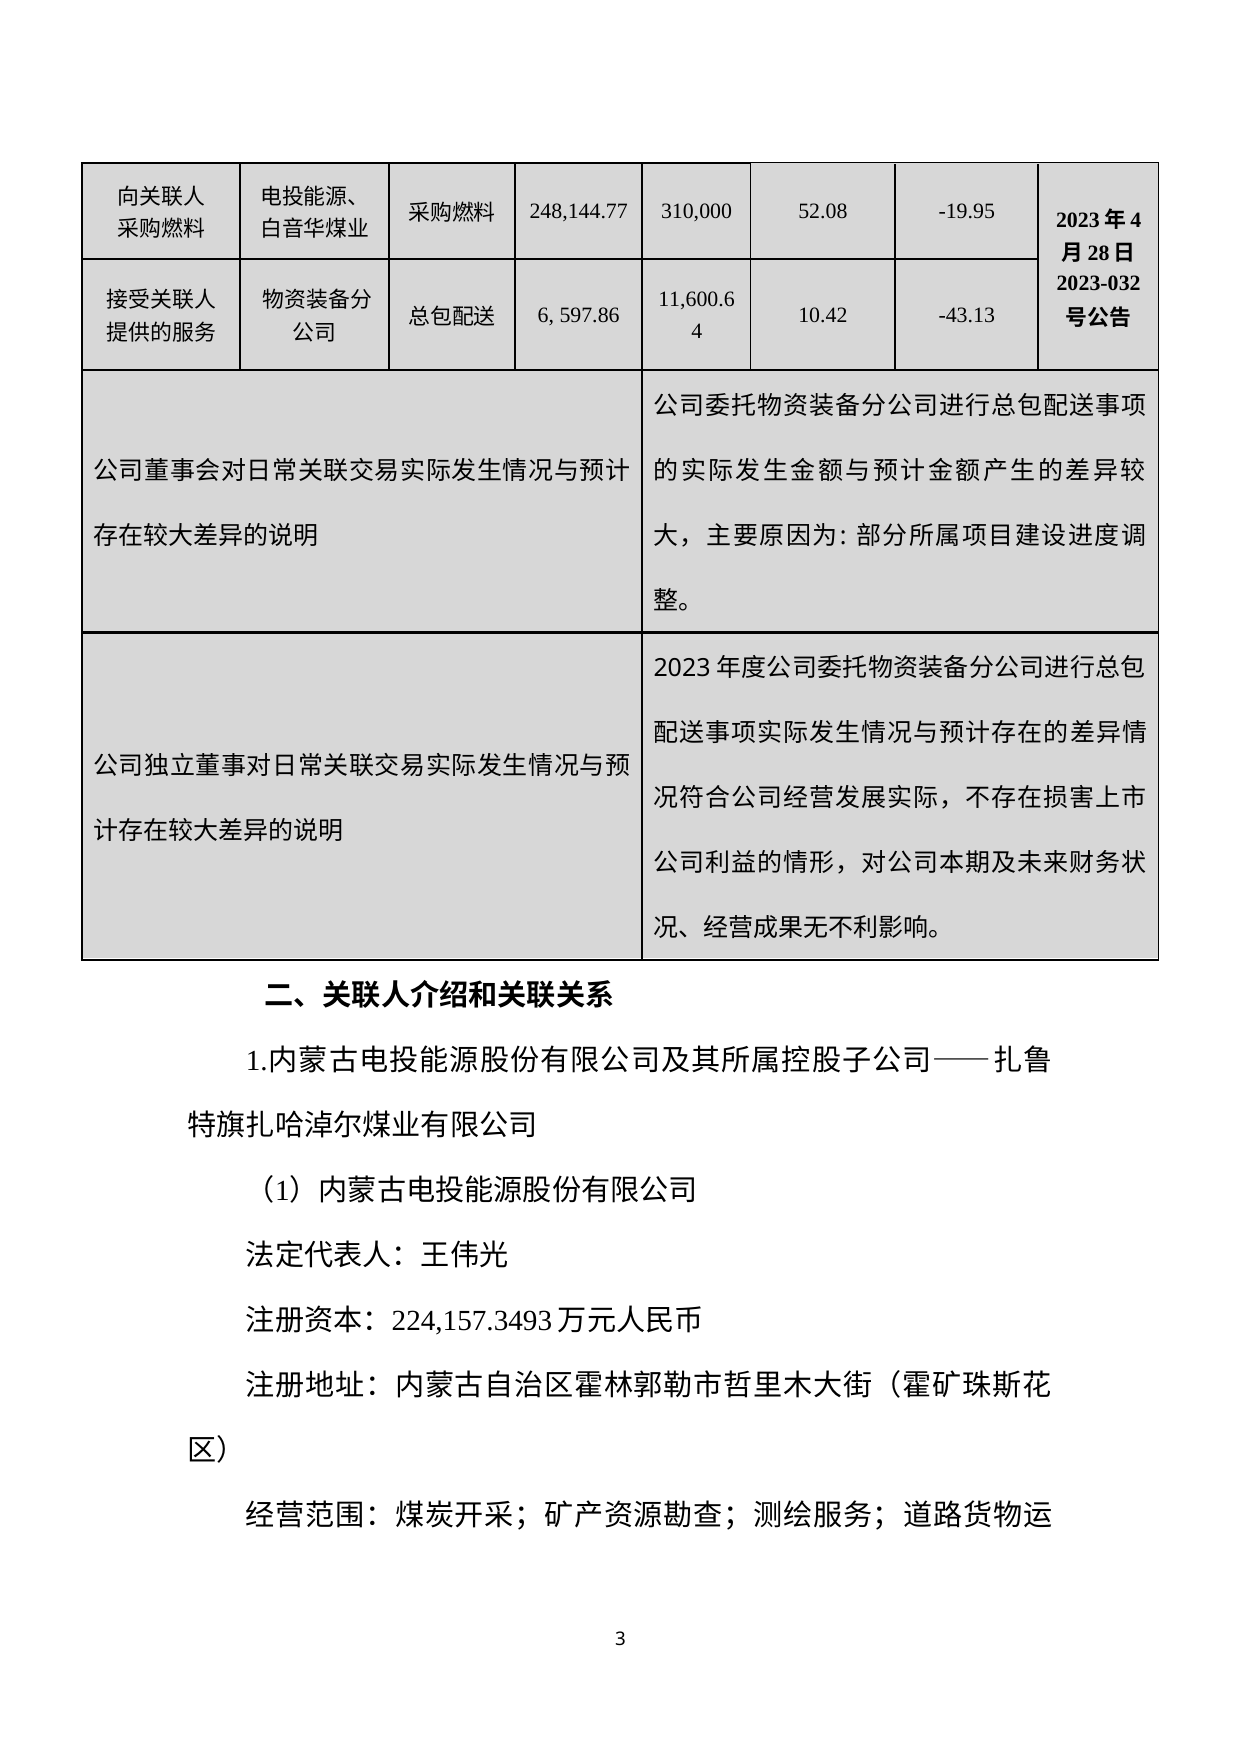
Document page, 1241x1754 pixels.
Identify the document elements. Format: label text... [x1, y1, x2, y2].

table_cell -43.13 [896, 260, 1037, 369]
table_cell 公司董事会对日常关联交易实际发生情况与预计存在较大差异的说明 [83, 371, 641, 631]
table_cell 2023年度公司委托物资装备分公司进行总包配送事项实际发生情况与预计存在的差异情况符合公司经营发展实际，不存在损害上市公司利益的情形，对公司本期及未来财务状况、经营成果无不利影响。 [643, 634, 1158, 958]
table_cell 310,000 [643, 164, 750, 258]
table_cell 10.42 [751, 260, 894, 369]
table_cell 52.08 [751, 163, 895, 258]
text （1）内蒙古电投能源股份有限公司 [187, 1156, 1053, 1221]
table_cell 接受关联人 提供的服务 [83, 260, 239, 369]
text 1.内蒙古电投能源股份有限公司及其所属控股子公司——扎鲁特旗扎哈淖尔煤业有限公司 [187, 1026, 1053, 1156]
table_cell 6, 597.86 [516, 260, 641, 369]
table_cell 公司委托物资装备分公司进行总包配送事项的实际发生金额与预计金额产生的差异较大，主要原因为: 部分所属项目建设进度调整。 [643, 371, 1158, 631]
table_cell 物资装备分公司 [241, 260, 388, 369]
table_cell 电投能源、 白音华煤业 [241, 164, 388, 258]
text 注册资本：224,157.3493万元人民币 [187, 1286, 1053, 1351]
table_cell 总包配送 [390, 260, 514, 369]
text 法定代表人：王伟光 [187, 1221, 1053, 1286]
table_cell 2023年4月28日2023-032号公告 [1038, 163, 1158, 369]
table_cell -19.95 [895, 163, 1038, 258]
table_cell 采购燃料 [390, 164, 514, 258]
table_cell 248,144.77 [516, 164, 641, 258]
text 二、关联人介绍和关联关系 [207, 961, 1053, 1026]
table_cell 向关联人 采购燃料 [83, 164, 239, 258]
text 注册地址：内蒙古自治区霍林郭勒市哲里木大街（霍矿珠斯花区） [187, 1351, 1053, 1481]
table_cell 公司独立董事对日常关联交易实际发生情况与预计存在较大差异的说明 [83, 634, 641, 958]
table_cell 11,600.64 [643, 260, 750, 369]
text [187, 1481, 1053, 1546]
